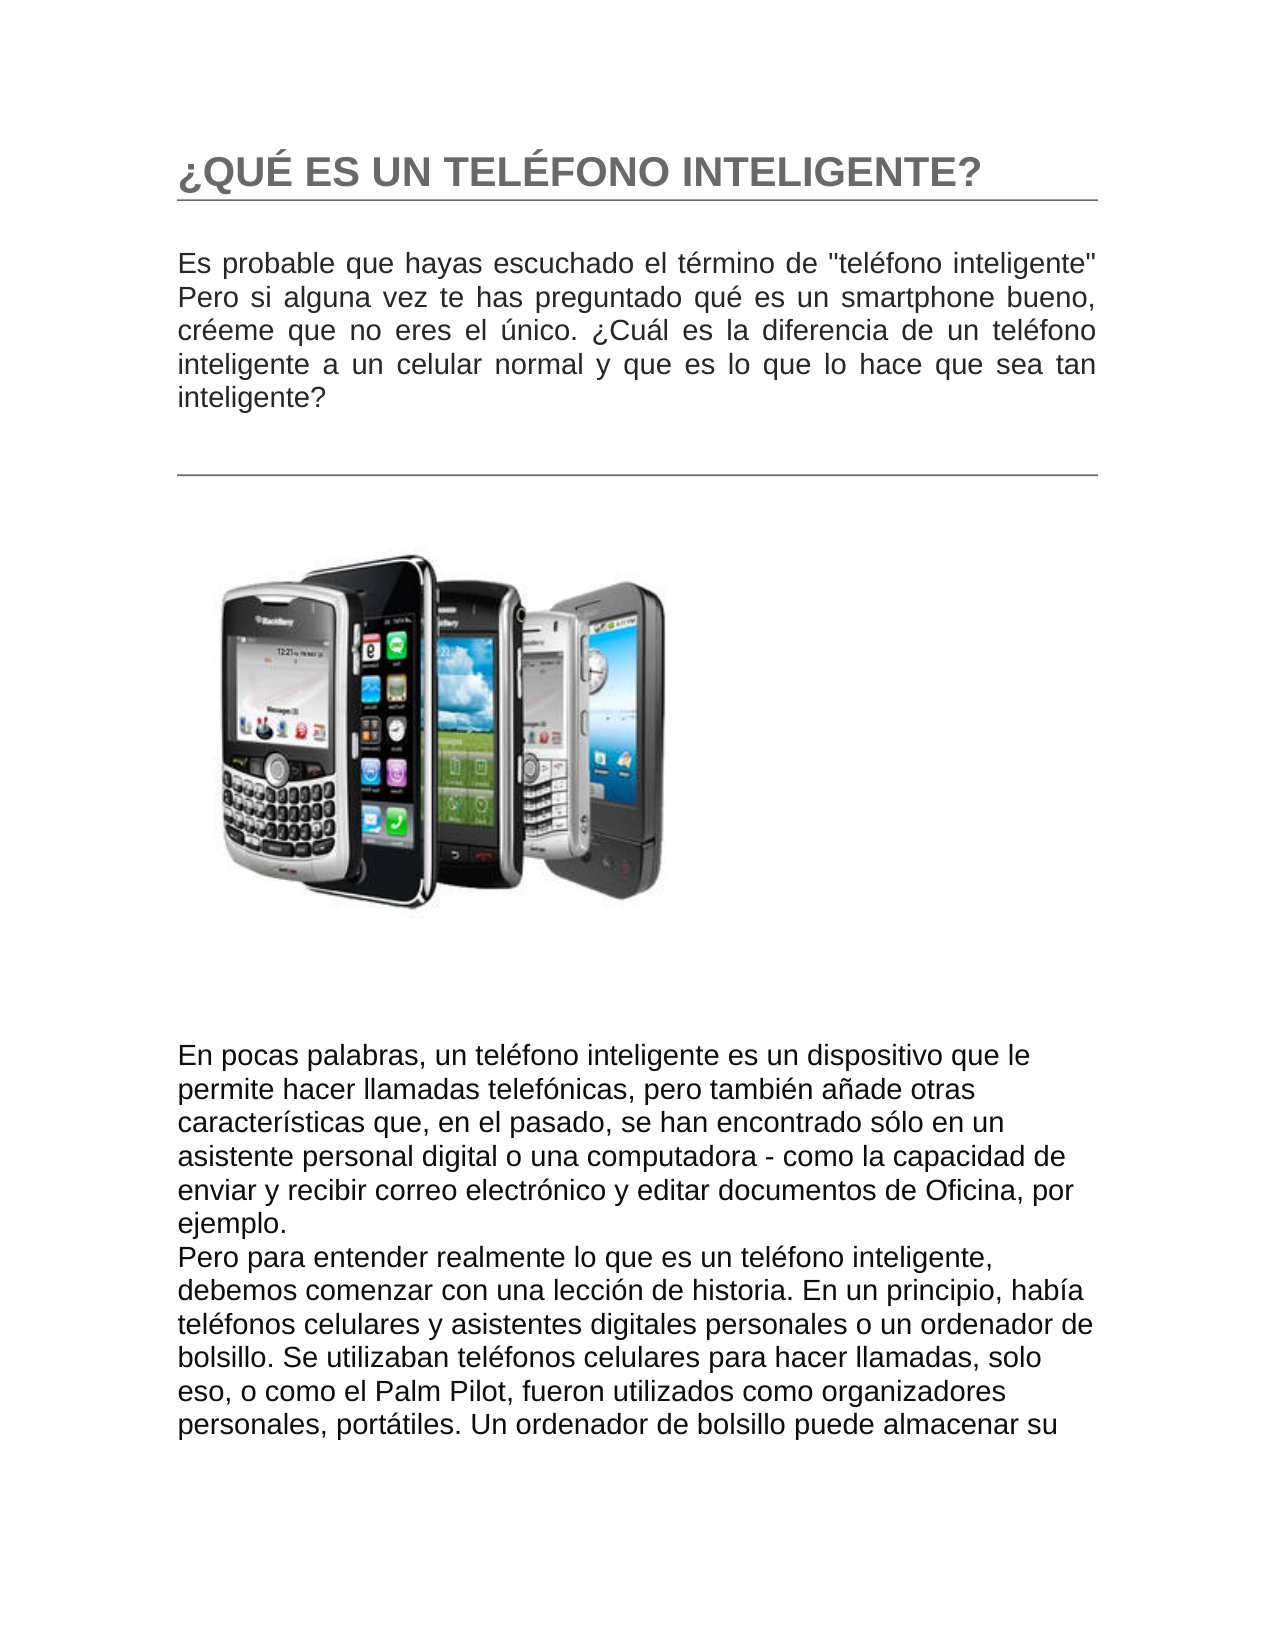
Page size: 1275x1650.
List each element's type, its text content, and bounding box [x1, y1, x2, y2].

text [177, 1240, 1098, 1441]
subtitle ¿QUÉ ES UN TELÉFONO INTELIGENTE? [177, 148, 1098, 196]
subtitle Es probable que hayas escuchado el término de "teléfono inteligente" Pero si alguna vez te has preguntado qué es un smartphone bueno, créeme que no eres el único. ¿Cuál es la diferencia de un teléfono inteligente a un celular normal y que es lo que lo hace que sea tan inteligente? [177, 246, 1098, 414]
picture [177, 521, 709, 919]
text En pocas palabras, un teléfono inteligente es un dispositivo que le permite hacer llamadas telefónicas, pero también añade otras características que, en el pasado, se han encontrado sólo en un asistente personal digital o una computadora - como la capacidad de enviar y recibir correo electrónico y editar documentos de Oficina, por ejemplo. [177, 1038, 1098, 1240]
